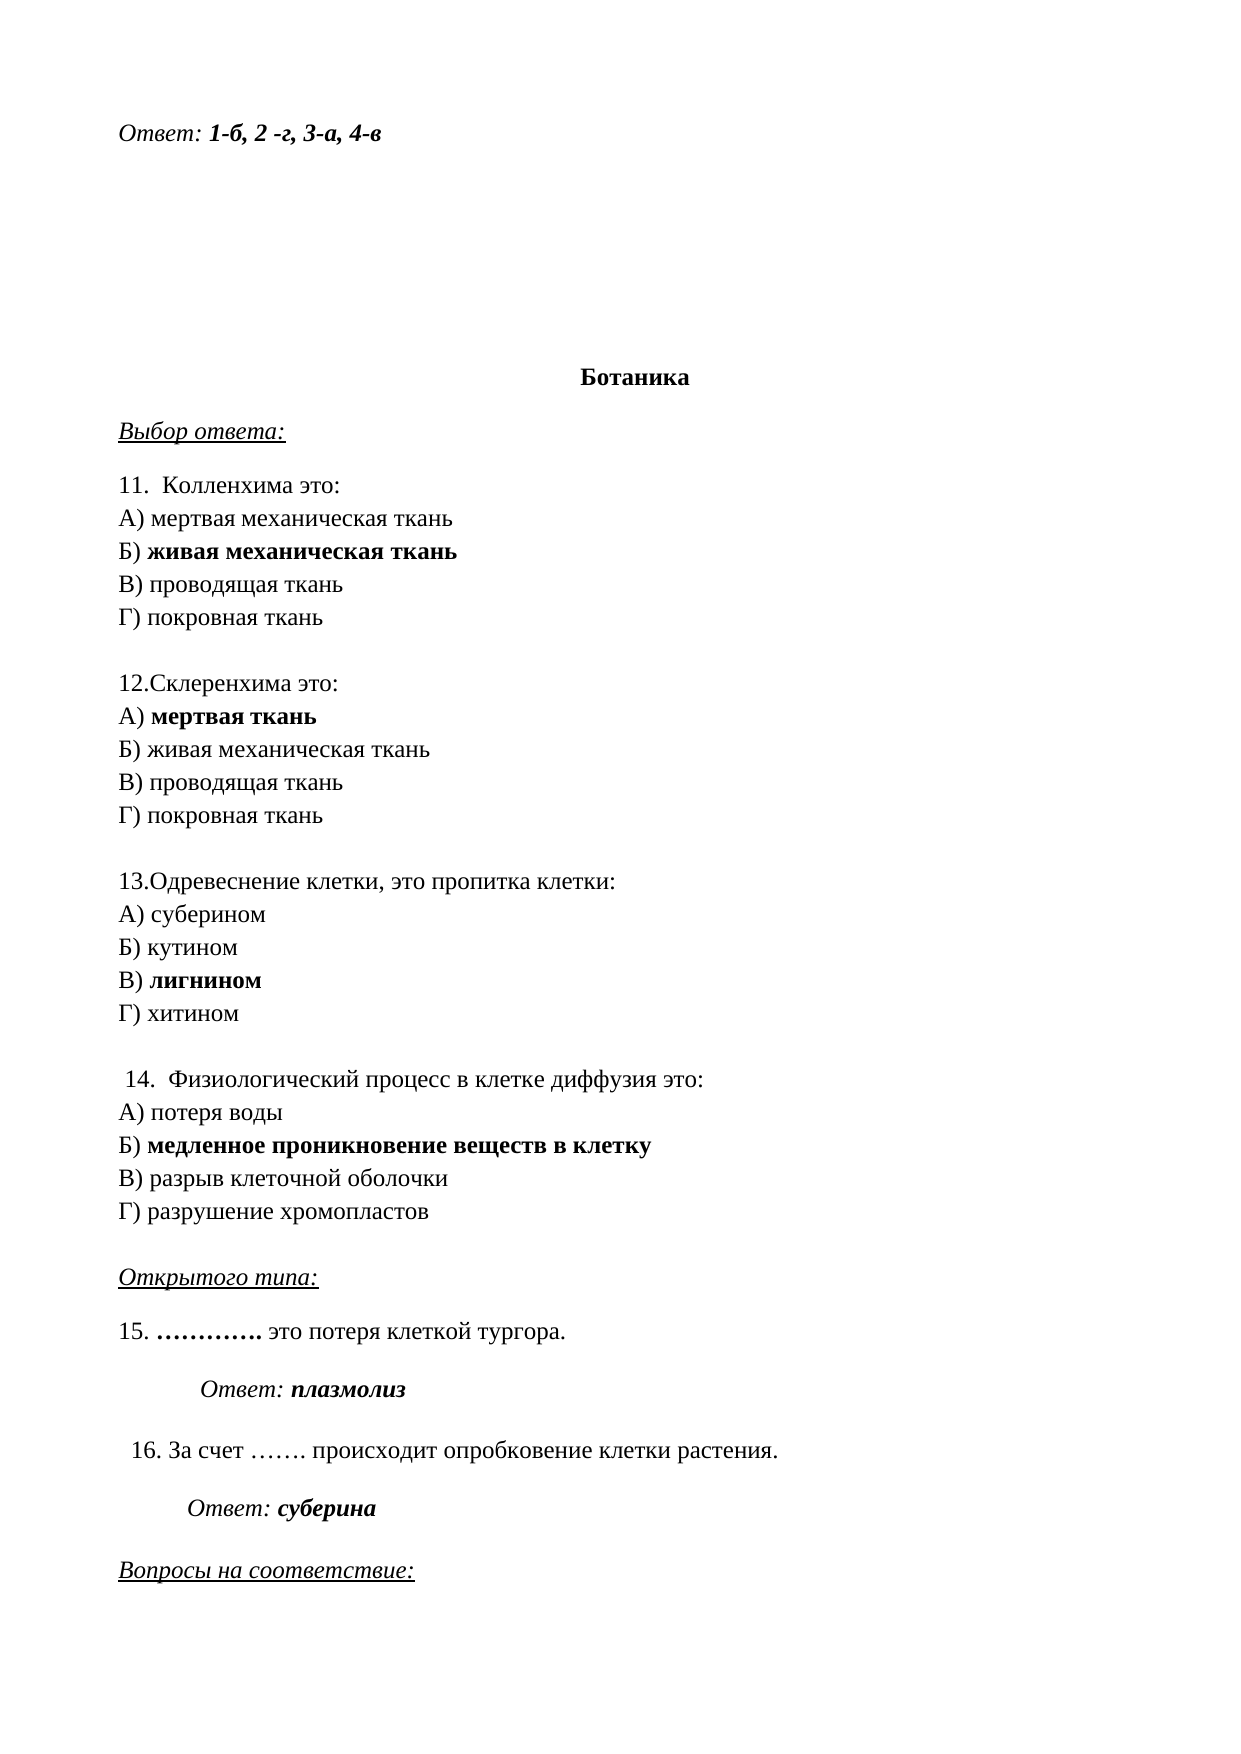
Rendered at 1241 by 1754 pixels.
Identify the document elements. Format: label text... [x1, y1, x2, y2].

text В) проводящая ткань [118, 767, 1152, 796]
text Открытого типа: [118, 1262, 1152, 1291]
text Б) живая механическая ткань [118, 734, 1152, 763]
list Ответ: плазмолиз [200, 1374, 1152, 1403]
text А) мертвая механическая ткань [118, 503, 1152, 532]
text 15. …………. это потеря клеткой тургора. [118, 1316, 1152, 1345]
text В) разрыв клеточной оболочки [118, 1163, 1152, 1192]
text 12.Склеренхима это: [118, 668, 1152, 697]
text В) лигнином [118, 965, 1152, 994]
text А) суберином [118, 899, 1152, 928]
text Б) кутином [118, 932, 1152, 961]
text 14. Физиологический процесс в клетке диффузия это: [118, 1064, 1152, 1093]
text А) мертвая ткань [118, 701, 1152, 730]
text Вопросы на соответствие: [118, 1555, 1152, 1584]
text Ответ: суберина [118, 1493, 1152, 1522]
text 11. Колленхима это: [118, 470, 1152, 499]
text Г) хитином [118, 998, 1152, 1027]
text Г) покровная ткань [118, 800, 1152, 829]
text Выбор ответа: [118, 416, 1152, 445]
text А) потеря воды [118, 1097, 1152, 1126]
text Ответ: 1-б, 2 -г, 3-а, 4-в [118, 118, 1152, 147]
text Ботаника [118, 362, 1152, 391]
text Б) медленное проникновение веществ в клетку [118, 1130, 1152, 1159]
text 13.Одревеснение клетки, это пропитка клетки: [118, 866, 1152, 895]
text Б) живая механическая ткань [118, 536, 1152, 565]
text 16. За счет ……. происходит опробковение клетки растения. [118, 1436, 1152, 1464]
text Г) покровная ткань [118, 602, 1152, 631]
text В) проводящая ткань [118, 569, 1152, 598]
text Г) разрушение хромопластов [118, 1196, 1152, 1225]
